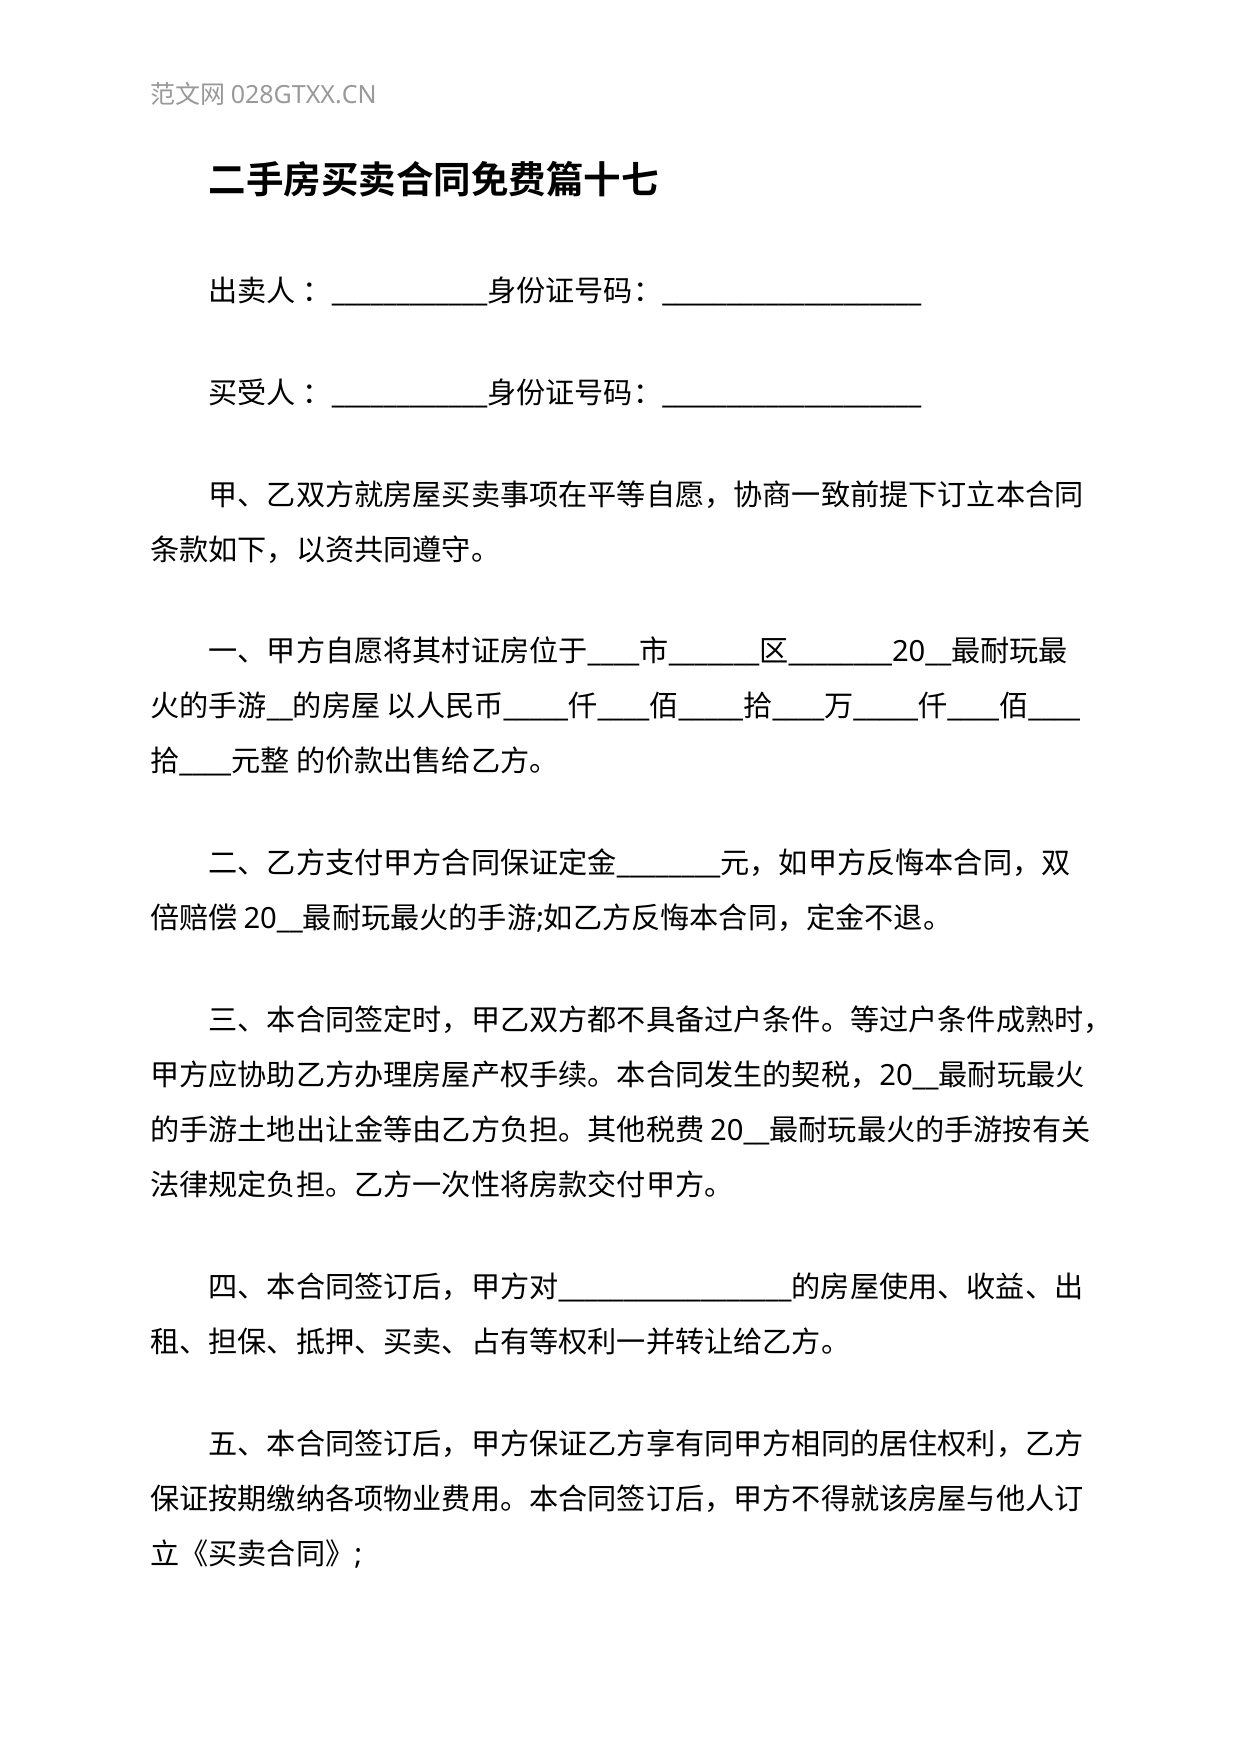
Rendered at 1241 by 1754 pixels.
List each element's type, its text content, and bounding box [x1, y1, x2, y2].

text 二、乙方支付甲方合同保证定金________元，如甲方反悔本合同，双倍赔偿20__最耐玩最火的手游;如乙方反悔本合同，定金不退。 [150, 840, 1090, 937]
text 五、本合同签订后，甲方保证乙方享有同甲方相同的居住权利，乙方保证按期缴纳各项物业费用。本合同签订后，甲方不得就该房屋与他人订立《买卖合同》; [150, 1420, 1090, 1573]
text 一、甲方自愿将其村证房位于____市_______区________20__最耐玩最火的手游__的房屋 以人民币_____仟____佰_____拾____万_____仟____佰____拾____元整 的价款出售给乙方。 [150, 628, 1090, 780]
text 二手房买卖合同免费篇十七 [150, 150, 1090, 204]
text 出卖人 ：____________身份证号码：____________________ [150, 267, 1090, 310]
text 三、本合同签定时，甲乙双方都不具备过户条件。等过户条件成熟时，甲方应协助乙方办理房屋产权手续。本合同发生的契税，20__最耐玩最火的手游土地出让金等由乙方负担。其他税费20__最耐玩最火的手游按有关法律规定负担。乙方一次性将房款交付甲方。 [150, 997, 1090, 1204]
text 买受人 ：____________身份证号码：____________________ [150, 369, 1090, 412]
text 甲、乙双方就房屋买卖事项在平等自愿，协商一致前提下订立本合同条款如下，以资共同遵守。 [150, 471, 1090, 568]
text 四、本合同签订后，甲方对__________________的房屋使用、收益、出租、担保、抵押、买卖、占有等权利一并转让给乙方。 [150, 1264, 1090, 1361]
